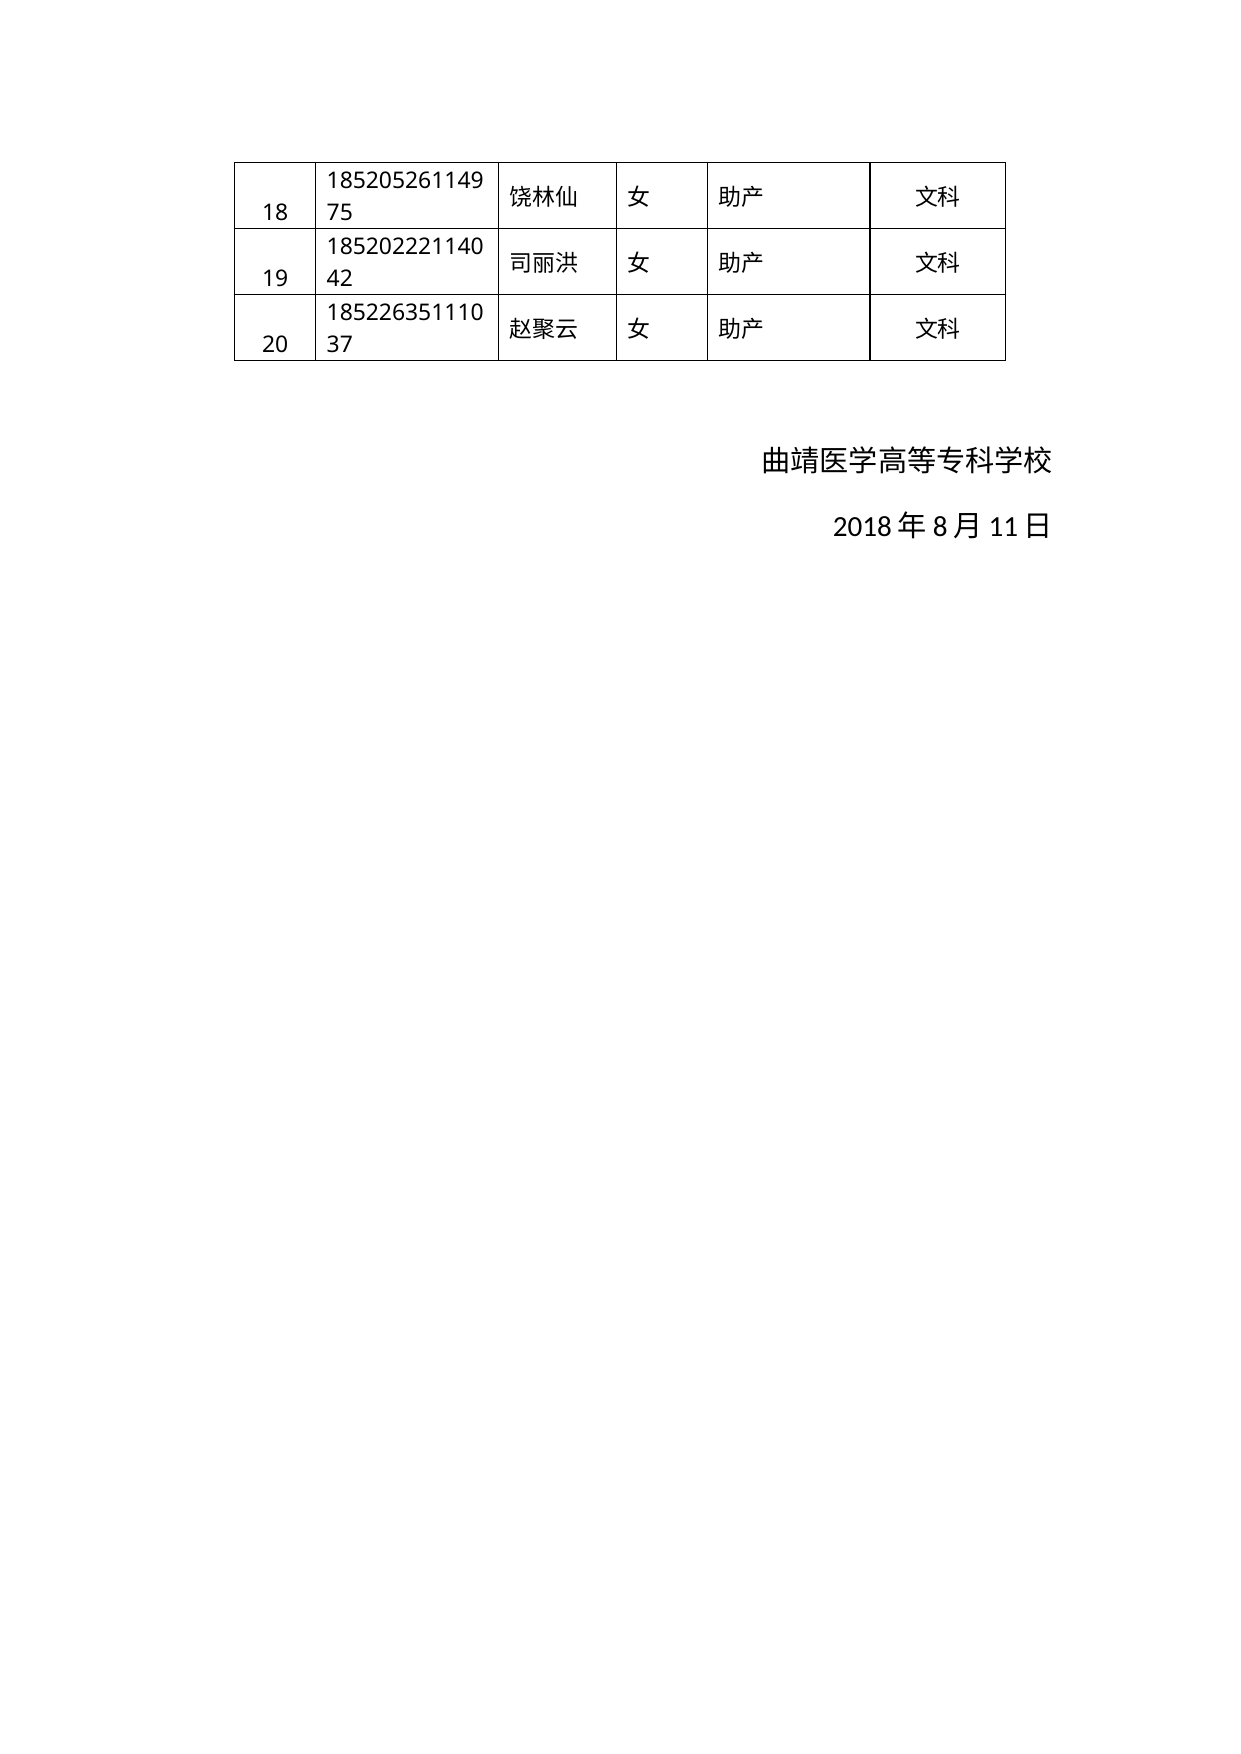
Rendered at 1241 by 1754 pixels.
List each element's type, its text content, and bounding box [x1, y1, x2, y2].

text 2018年8月11日 [187, 491, 1053, 556]
table_cell 20 [235, 295, 315, 360]
text 曲靖医学高等专科学校 [187, 426, 1053, 491]
table_cell 助产 [708, 229, 869, 294]
table_cell 18520222114042 [316, 229, 498, 294]
table_cell 女 [617, 295, 707, 360]
table_cell 18522635111037 [316, 295, 498, 360]
table_cell 司丽洪 [499, 229, 616, 294]
table_cell 18520526114975 [316, 163, 498, 228]
table_cell 助产 [708, 163, 869, 228]
table_cell 饶林仙 [499, 163, 616, 228]
table_cell 女 [617, 229, 707, 294]
table_cell 助产 [708, 295, 869, 360]
table_cell 文科 [871, 229, 1005, 294]
table_cell 文科 [871, 295, 1005, 360]
table_cell 文科 [871, 163, 1005, 228]
table_cell 赵聚云 [499, 295, 616, 360]
table_cell 18 [235, 163, 315, 228]
table_cell 女 [617, 163, 707, 228]
table_cell 19 [235, 229, 315, 294]
